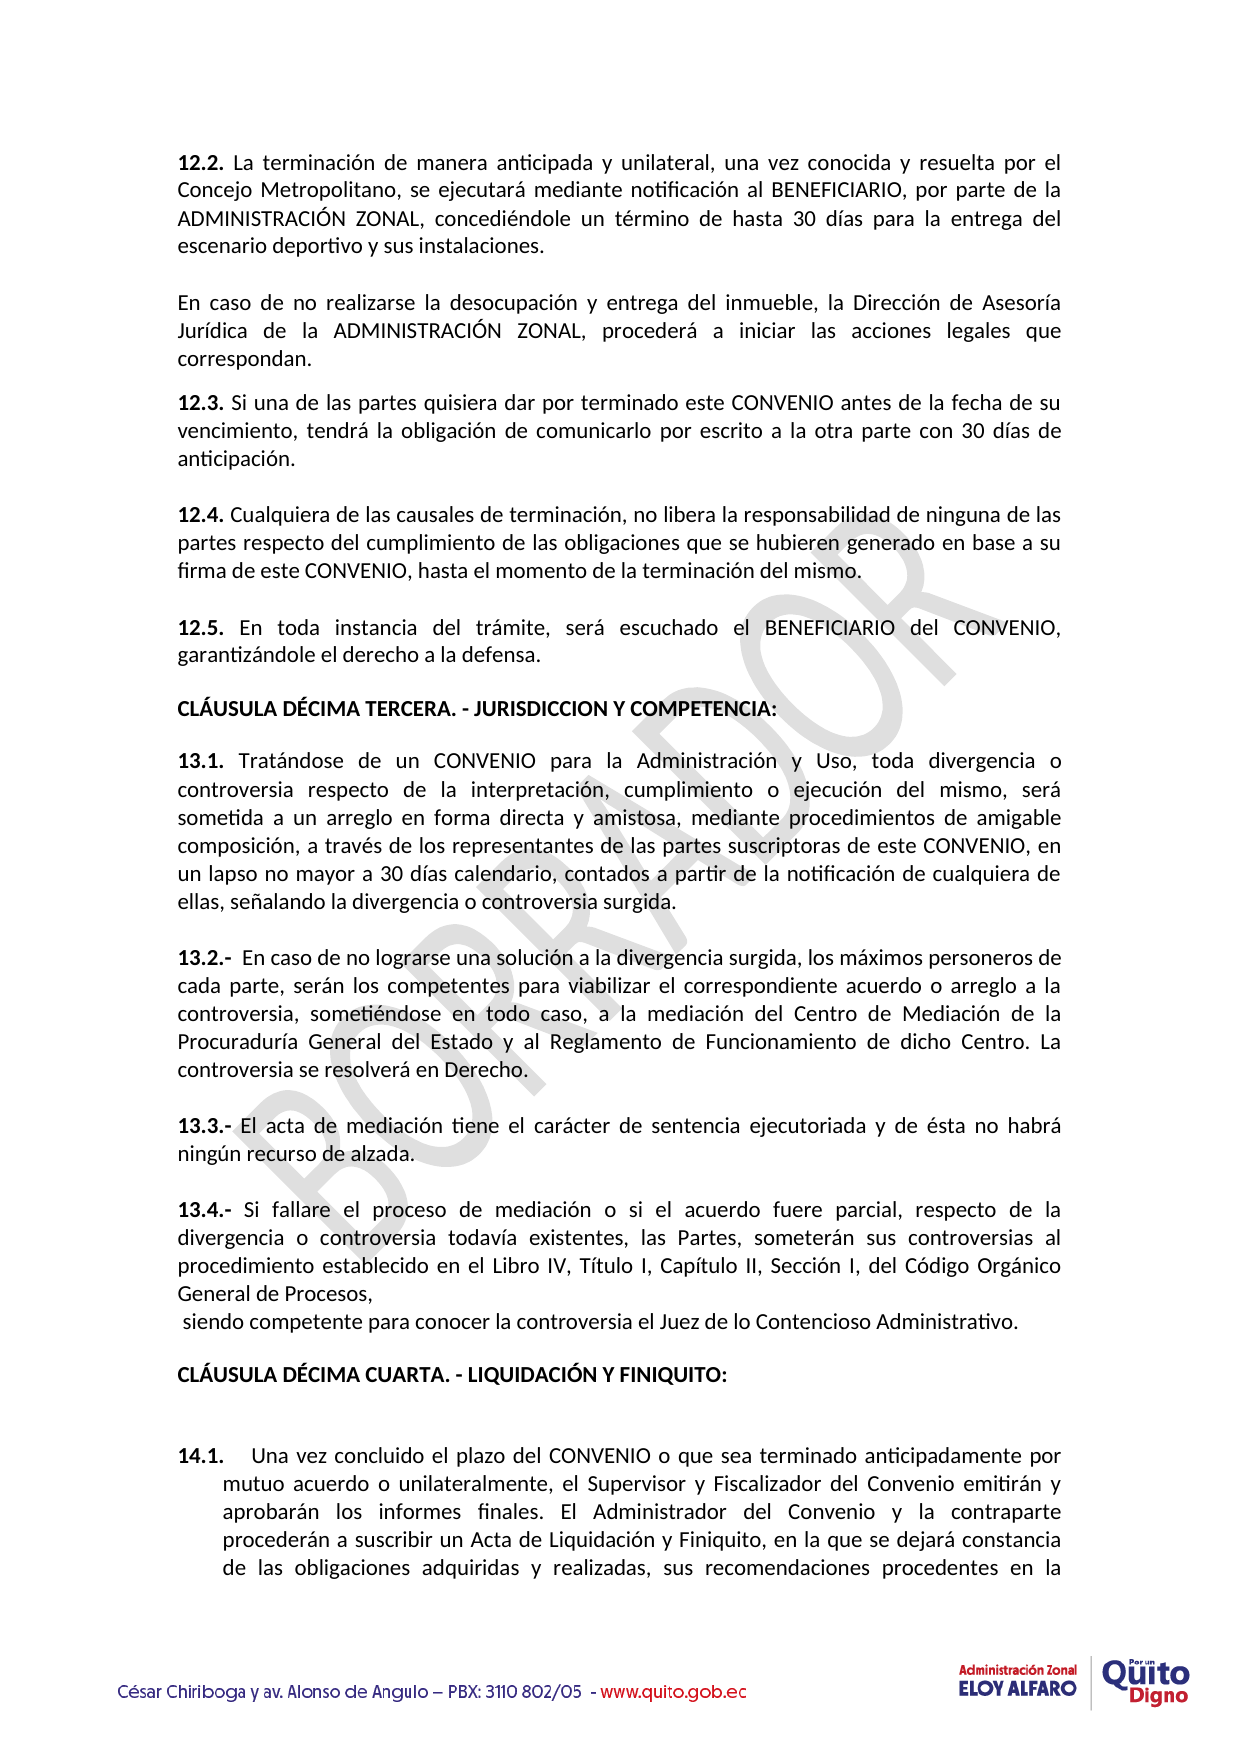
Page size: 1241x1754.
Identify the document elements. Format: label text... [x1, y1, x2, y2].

list 12.5. En toda instancia del trámite, será escuchado el BENEFICIARIO del CONVENIO, garantizándole el derecho a la defensa. [177, 613, 1063, 669]
text CLÁUSULA DÉCIMA CUARTA. - LIQUIDACIÓN Y FINIQUITO: [177, 1360, 1063, 1388]
list 13.2.- En caso de no lograrse una solución a la divergencia surgida, los máximos personeros de cada parte, serán los competentes para viabilizar el correspondiente acuerdo o arreglo a la controversia, sometiéndose en todo caso, a la mediación del Centro de Mediación de la Procuraduría General del Estado y al Reglamento de Funcionamiento de dicho Centro. La controversia se resolverá en Derecho. [177, 943, 1063, 1083]
list 13.4.- Si fallare el proceso de mediación o si el acuerdo fuere parcial, respecto de la divergencia o controversia todavía existentes, las Partes, someterán sus controversias al procedimiento establecido en el Libro IV, Título I, Capítulo II, Sección I, del Código Orgánico General de Procesos, [177, 1195, 1063, 1307]
list 13.1. Tratándose de un CONVENIO para la Administración y Uso, toda divergencia o controversia respecto de la interpretación, cumplimiento o ejecución del mismo, será sometida a un arreglo en forma directa y amistosa, mediante procedimientos de amigable composición, a través de los representantes de las partes suscriptoras de este CONVENIO, en un lapso no mayor a 30 días calendario, contados a partir de la notificación de cualquiera de ellas, señalando la divergencia o controversia surgida. [177, 747, 1063, 915]
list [177, 1441, 1063, 1581]
list 12.3. Si una de las partes quisiera dar por terminado este CONVENIO antes de la fecha de su vencimiento, tendrá la obligación de comunicarlo por escrito a la otra parte con 30 días de anticipación. [177, 388, 1063, 472]
list siendo competente para conocer la controversia el Juez de lo Contencioso Administrativo. [177, 1307, 1063, 1335]
text En caso de no realizarse la desocupación y entrega del inmueble, la Dirección de Asesoría Jurídica de la ADMINISTRACIÓN ZONAL, procederá a iniciar las acciones legales que correspondan. [177, 288, 1063, 372]
picture [51, 1642, 1241, 1716]
list 13.3.- El acta de mediación tiene el carácter de sentencia ejecutoriada y de ésta no habrá ningún recurso de alzada. [177, 1111, 1063, 1167]
list 12.4. Cualquiera de las causales de terminación, no libera la responsabilidad de ninguna de las partes respecto del cumplimiento de las obligaciones que se hubieren generado en base a su firma de este CONVENIO, hasta el momento de la terminación del mismo. [177, 501, 1063, 584]
text CLÁUSULA DÉCIMA TERCERA. - JURISDICCION Y COMPETENCIA: [177, 694, 1063, 722]
text 12.2. La terminación de manera anticipada y unilateral, una vez conocida y resuelta por el Concejo Metropolitano, se ejecutará mediante notificación al BENEFICIARIO, por parte de la ADMINISTRACIÓN ZONAL, concediéndole un término de hasta 30 días para la entrega del escenario deportivo y sus instalaciones. [177, 148, 1063, 260]
